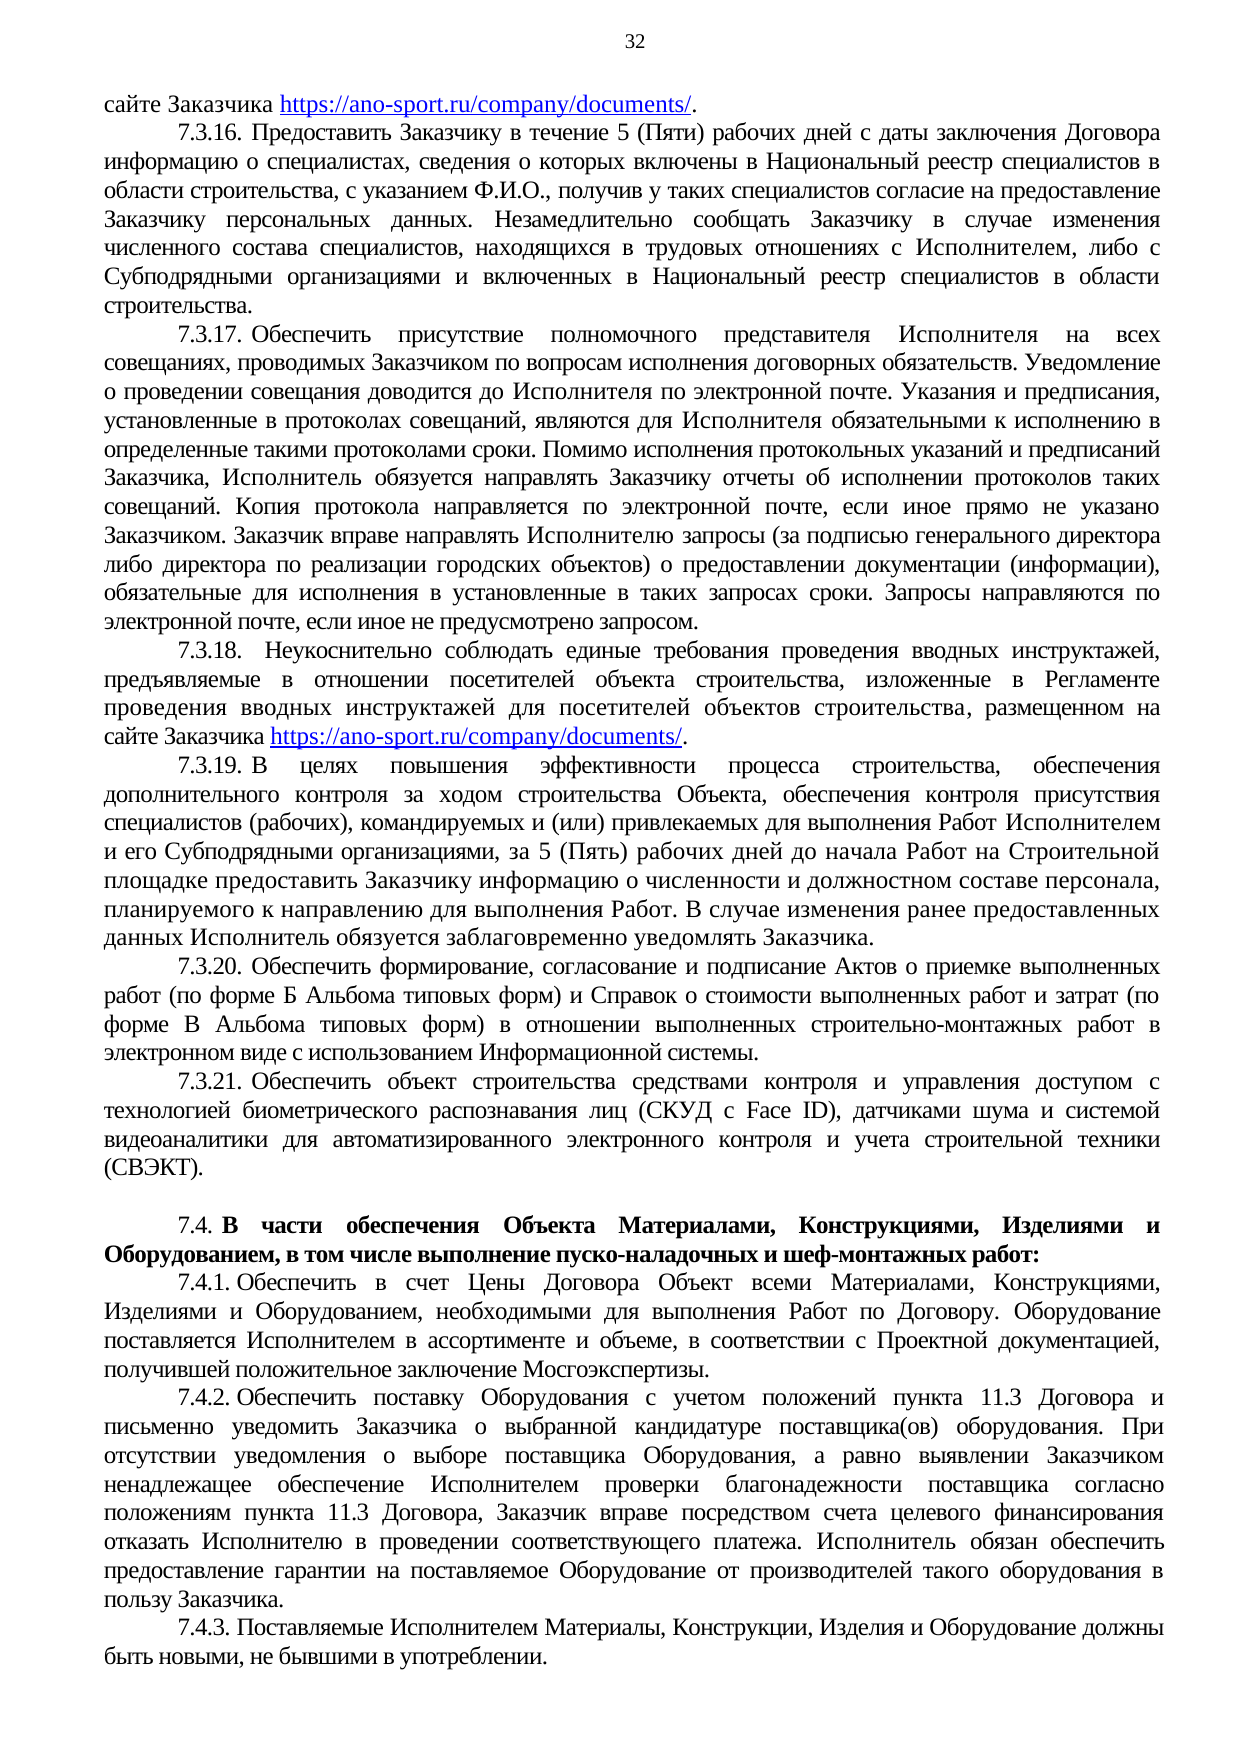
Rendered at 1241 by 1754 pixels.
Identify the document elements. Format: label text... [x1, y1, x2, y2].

subtitle В части обеспечения Объекта Материалами, Конструкциями, Изделиями и Оборудованием, в том числе выполнение пуско-наладочных и шеф-монтажных работ: [103, 1210, 1161, 1267]
list Поставляемые Исполнителем Материалы, Конструкции, Изделия и Оборудование должны быть новыми, не бывшими в употреблении. [103, 1612, 1165, 1670]
list Предоставить Заказчику в течение 5 (Пяти) рабочих дней с даты заключения Договора информацию о специалистах, сведения о которых включены в Национальный реестр специалистов в области строительства, с указанием Ф.И.О., получив у таких специалистов согласие на предоставление Заказчику персональных данных. Незамедлительно сообщать Заказчику в случае изменения численного состава специалистов, находящихся в трудовых отношениях с Исполнителем, либо с Субподрядными организациями и включенных в Национальный реестр специалистов в области строительства. [103, 117, 1161, 319]
list В целях повышения эффективности процесса строительства, обеспечения дополнительного контроля за ходом строительства Объекта, обеспечения контроля присутствия специалистов (рабочих), командируемых и (или) привлекаемых для выполнения Работ Исполнителем и его Субподрядными организациями, за 5 (Пять) рабочих дней до начала Работ на Строительной площадке предоставить Заказчику информацию о численности и должностном составе персонала, планируемого к направлению для выполнения Работ. В случае изменения ранее предоставленных данных Исполнитель обязуется заблаговременно уведомлять Заказчика. [103, 750, 1161, 951]
list Обеспечить в счет Цены Договора Объект всеми Материалами, Конструкциями, Изделиями и Оборудованием, необходимыми для выполнения Работ по Договору. Оборудование поставляется Исполнителем в ассортименте и объеме, в соответствии с Проектной документацией, получившей положительное заключение Мосгоэкспертизы. [103, 1267, 1161, 1382]
list Обеспечить объект строительства средствами контроля и управления доступом с технологией биометрического распознавания лиц (СКУД с Face ID), датчиками шума и системой видеоаналитики для автоматизированного электронного контроля и учета строительной техники (СВЭКТ). [103, 1066, 1161, 1181]
list Неукоснительно соблюдать единые требования проведения вводных инструктажей, предъявляемые в отношении посетителей объекта строительства, изложенные в Регламенте проведения вводных инструктажей для посетителей объектов строительства, размещенном на сайте Заказчика https://ano-sport.ru/company/documents/. [103, 635, 1161, 750]
list Обеспечить поставку Оборудования с учетом положений пункта 11.3 Договора и письменно уведомить Заказчика о выбранной кандидатуре поставщика(ов) оборудования. При отсутствии уведомления о выборе поставщика Оборудования, а равно выявлении Заказчиком ненадлежащее обеспечение Исполнителем проверки благонадежности поставщика согласно положениям пункта 11.3 Договора, Заказчик вправе посредством счета целевого финансирования отказать Исполнителю в проведении соответствующего платежа. Исполнитель обязан обеспечить предоставление гарантии на поставляемое Оборудование от производителей такого оборудования в пользу Заказчика. [103, 1382, 1165, 1612]
list Обеспечить формирование, согласование и подписание Актов о приемке выполненных работ (по форме Б Альбома типовых форм) и Справок о стоимости выполненных работ и затрат (по форме В Альбома типовых форм) в отношении выполненных строительно-монтажных работ в электронном виде с использованием Информационной системы. [103, 951, 1161, 1066]
list Обеспечить присутствие полномочного представителя Исполнителя на всех совещаниях, проводимых Заказчиком по вопросам исполнения договорных обязательств. Уведомление о проведении совещания доводится до Исполнителя по электронной почте. Указания и предписания, установленные в протоколах совещаний, являются для Исполнителя обязательными к исполнению в определенные такими протоколами сроки. Помимо исполнения протокольных указаний и предписаний Заказчика, Исполнитель обязуется направлять Заказчику отчеты об исполнении протоколов таких совещаний. Копия протокола направляется по электронной почте, если иное прямо не указано Заказчиком. Заказчик вправе направлять Исполнителю запросы (за подписью генерального директора либо директора по реализации городских объектов) о предоставлении документации (информации), обязательные для исполнения в установленные в таких запросах сроки. Запросы направляются по электронной почте, если иное не предусмотрено запросом. [103, 319, 1161, 635]
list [103, 89, 1161, 117]
